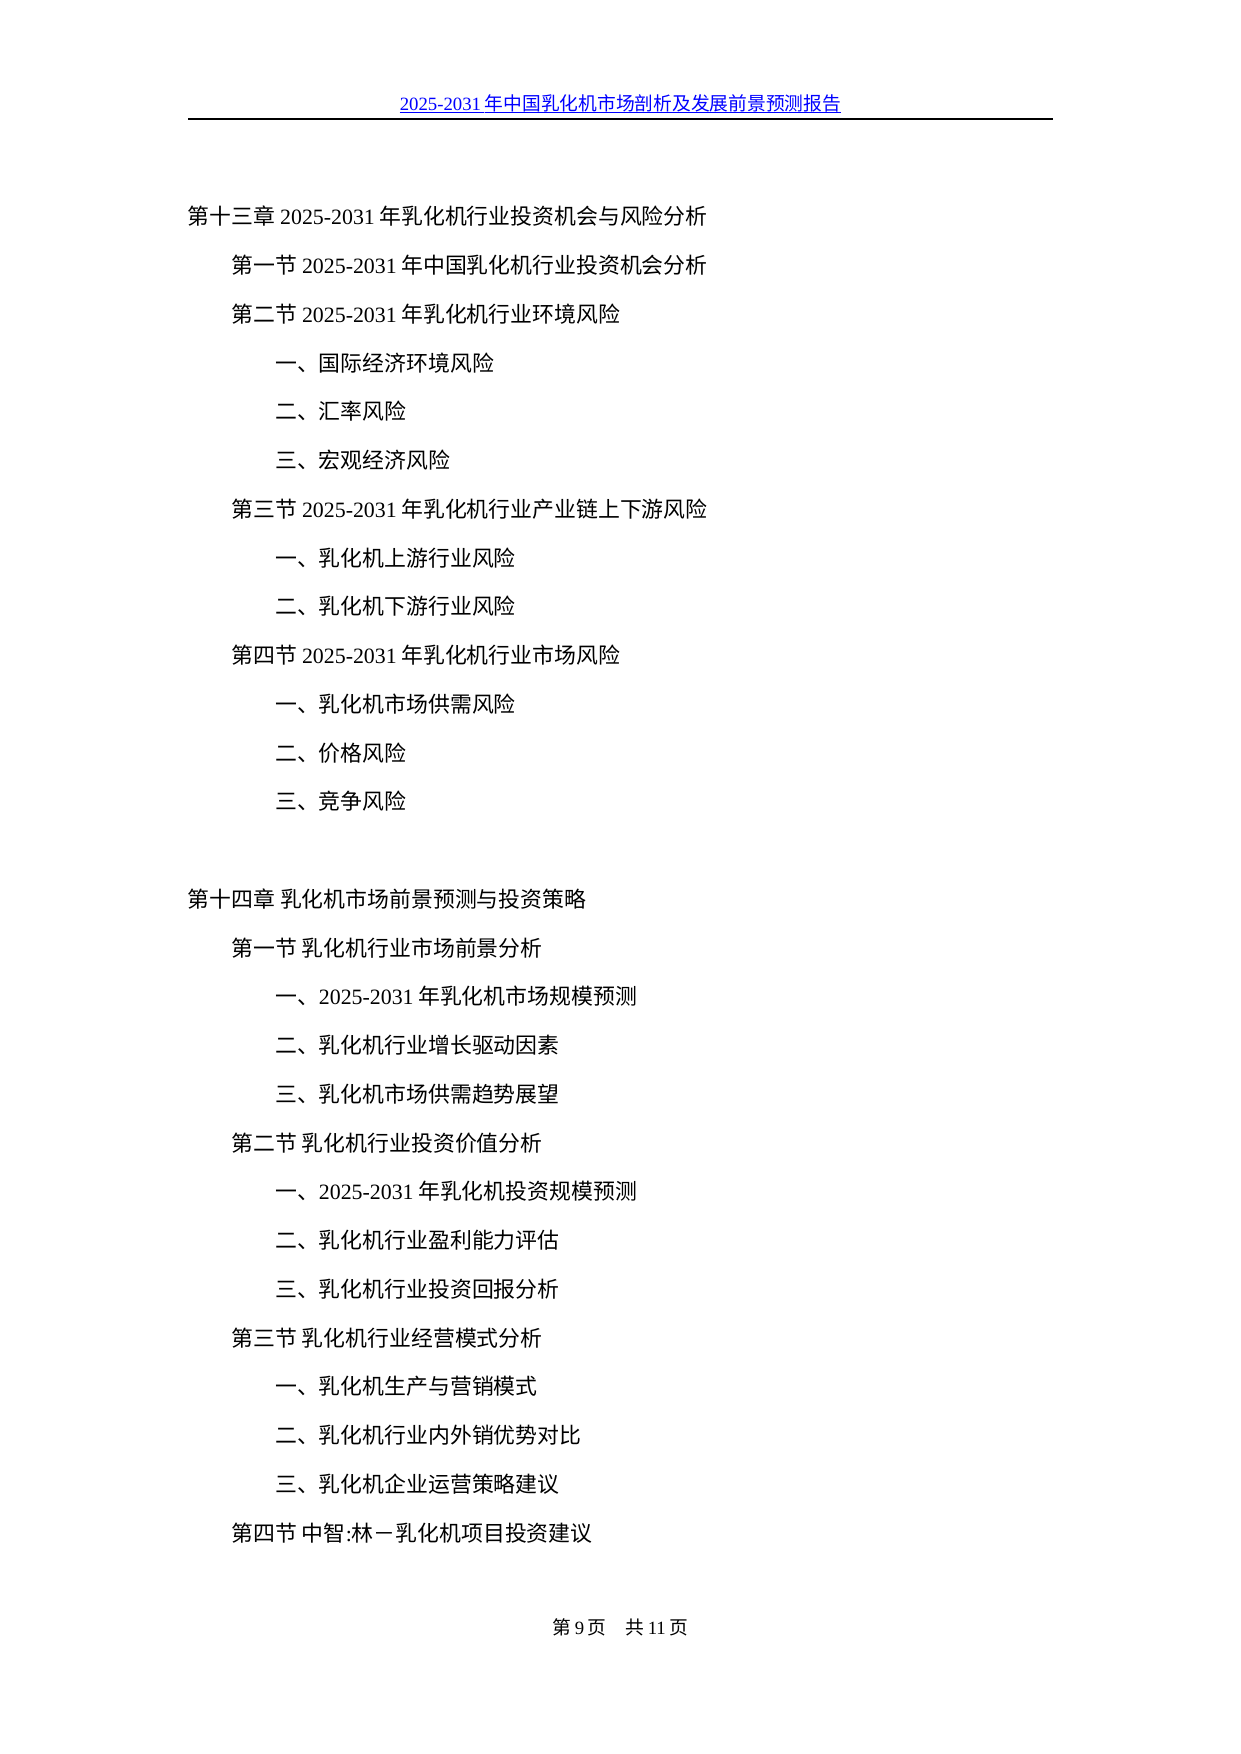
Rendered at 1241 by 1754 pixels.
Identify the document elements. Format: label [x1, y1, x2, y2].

text [187, 150, 1053, 1548]
